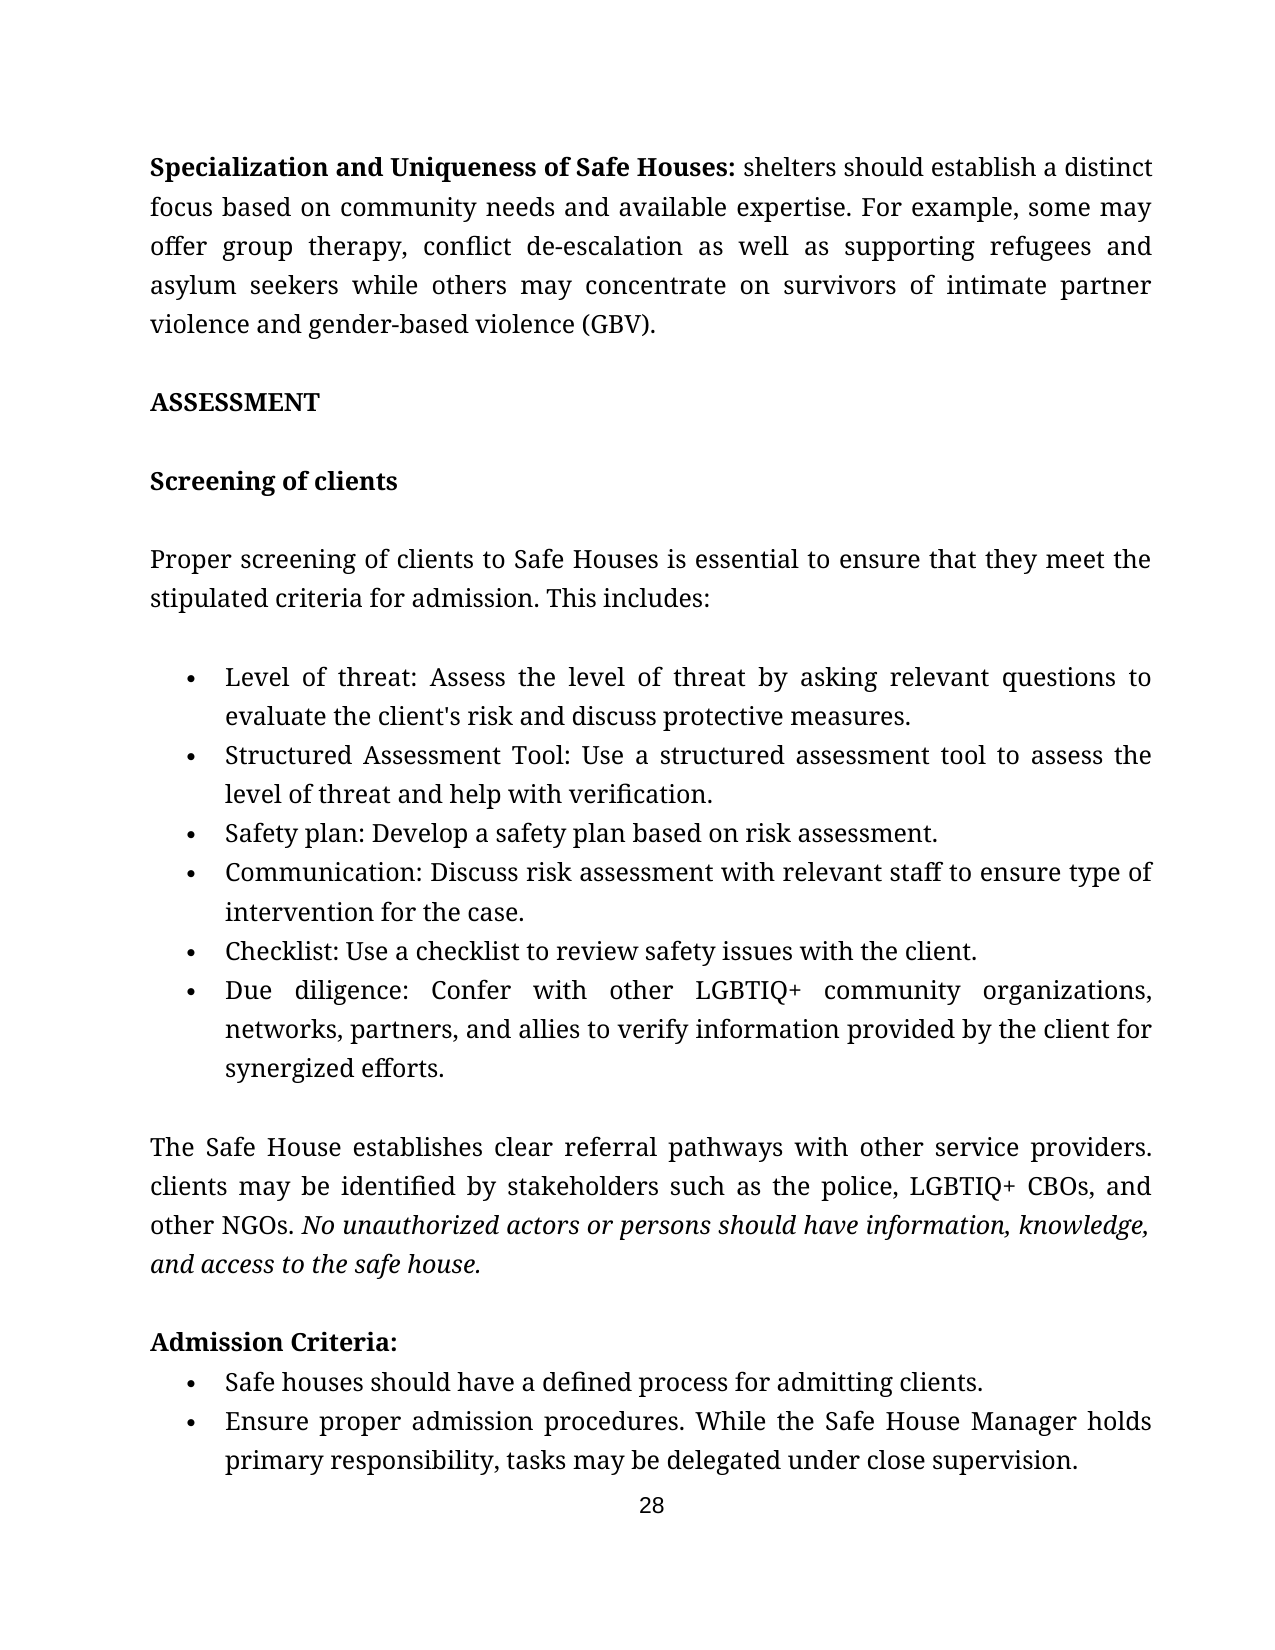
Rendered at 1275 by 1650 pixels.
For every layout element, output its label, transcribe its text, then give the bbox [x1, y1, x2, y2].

list Communication: Discuss risk assessment with relevant staff to ensure type of intervention for the case. [187, 855, 1153, 928]
list Level of threat: Assess the level of threat by asking relevant questions to evaluate the client's risk and discuss protective measures. [187, 659, 1153, 732]
text Screening of clients [150, 463, 1153, 497]
list Safety plan: Develop a safety plan based on risk assessment. [187, 816, 1153, 850]
list Checklist: Use a checklist to review safety issues with the client. [187, 933, 1153, 967]
text Proper screening of clients to Safe Houses is essential to ensure that they meet the stipulated criteria for admission. This includes: [150, 502, 1153, 615]
list Ensure proper admission procedures. While the Safe House Manager holds primary responsibility, tasks may be delegated under close supervision. [187, 1403, 1153, 1477]
list Safe houses should have a defined process for admitting clients. [187, 1364, 1153, 1398]
list Due diligence: Confer with other LGBTIQ+ community organizations, networks, partners, and allies to verify information provided by the client for synergized efforts. [187, 972, 1153, 1085]
text Admission Criteria: [150, 1325, 1153, 1359]
text Specialization and Uniqueness of Safe Houses: shelters should establish a distinct focus based on community needs and available expertise. For example, some may offer group therapy, conflict de-escalation as well as supporting refugees and asylum seekers while others may concentrate on survivors of intimate partner violence and gender-based violence (GBV). [150, 150, 1153, 341]
text The Safe House establishes clear referral pathways with other service providers. clients may be identified by stakeholders such as the police, LGBTIQ+ CBOs, and other NGOs. No unauthorized actors or persons should have information, knowledge, and access to the safe house. [150, 1129, 1153, 1281]
list Structured Assessment Tool: Use a structured assessment tool to assess the level of threat and help with verification. [187, 737, 1153, 811]
text ASSESSMENT [150, 385, 1153, 419]
